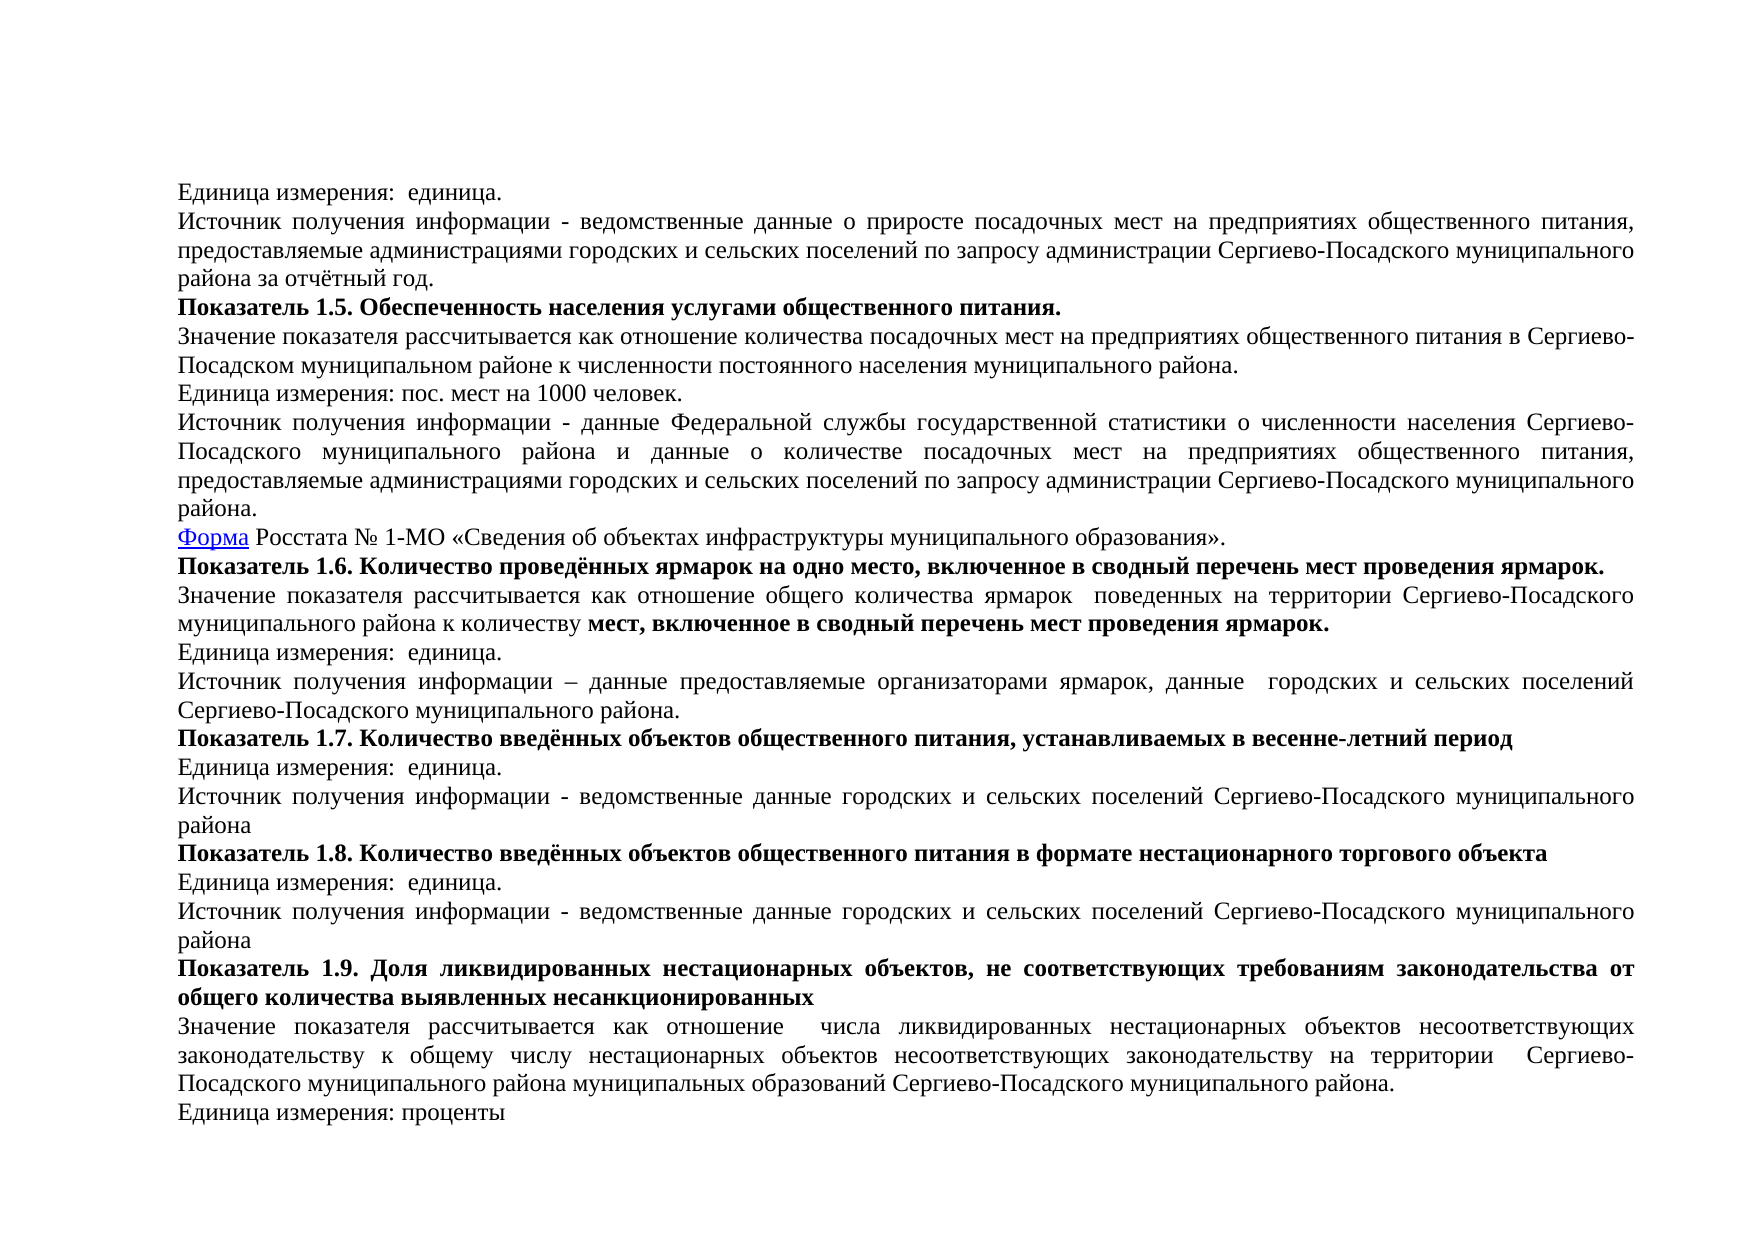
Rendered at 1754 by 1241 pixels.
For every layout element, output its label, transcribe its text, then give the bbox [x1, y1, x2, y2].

text Показатель 1.9. Доля ликвидированных нестационарных объектов, не соответствующих требованиям законодательства от общего количества выявленных несанкционированных [177, 953, 1636, 1011]
text Единица измерения: проценты [177, 1097, 1636, 1126]
text Единица измерения: единица. [177, 177, 1636, 206]
text Единица измерения: пос. мест на 1000 человек. [177, 378, 1636, 407]
text Единица измерения: единица. [177, 752, 1636, 781]
text Значение показателя рассчитывается как отношение количества посадочных мест на предприятиях общественного питания в Сергиево-Посадском муниципальном районе к численности постоянного населения муниципального района. [177, 321, 1636, 378]
text Форма Росстата № 1-МО «Сведения об объектах инфраструктуры муниципального образования». [177, 522, 1636, 551]
text Источник получения информации – данные предоставляемые организаторами ярмарок, данные городских и сельских поселений Сергиево-Посадского муниципального района. [177, 666, 1636, 723]
text Источник получения информации - ведомственные данные городских и сельских поселений Сергиево-Посадского муниципального района [177, 781, 1636, 838]
text Источник получения информации - ведомственные данные о приросте посадочных мест на предприятиях общественного питания, предоставляемые администрациями городских и сельских поселений по запросу администрации Сергиево-Посадского муниципального района за отчётный год. [177, 206, 1636, 292]
text Источник получения информации - ведомственные данные городских и сельских поселений Сергиево-Посадского муниципального района [177, 896, 1636, 953]
text Показатель 1.8. Количество введённых объектов общественного питания в формате нестационарного торгового объекта [177, 838, 1636, 867]
text Источник получения информации - данные Федеральной службы государственной статистики о численности населения Сергиево-Посадского муниципального района и данные о количестве посадочных мест на предприятиях общественного питания, предоставляемые администрациями городских и сельских поселений по запросу администрации Сергиево-Посадского муниципального района. [177, 407, 1636, 522]
text Единица измерения: единица. [177, 637, 1636, 666]
text Значение показателя рассчитывается как отношение общего количества ярмарок поведенных на территории Сергиево-Посадского муниципального района к количеству мест, включенное в сводный перечень мест проведения ярмарок. [177, 580, 1636, 637]
text Значение показателя рассчитывается как отношение числа ликвидированных нестационарных объектов несоответствующих законодательству к общему числу нестационарных объектов несоответствующих законодательству на территории Сергиево-Посадского муниципального района муниципальных образований Сергиево-Посадского муниципального района. [177, 1011, 1636, 1097]
text Единица измерения: единица. [177, 867, 1636, 896]
text Показатель 1.5. Обеспеченность населения услугами общественного питания. [177, 292, 1636, 321]
text Показатель 1.7. Количество введённых объектов общественного питания, устанавливаемых в весенне-летний период [177, 723, 1636, 752]
text Показатель 1.6. Количество проведённых ярмарок на одно место, включенное в сводный перечень мест проведения ярмарок. [177, 551, 1636, 580]
